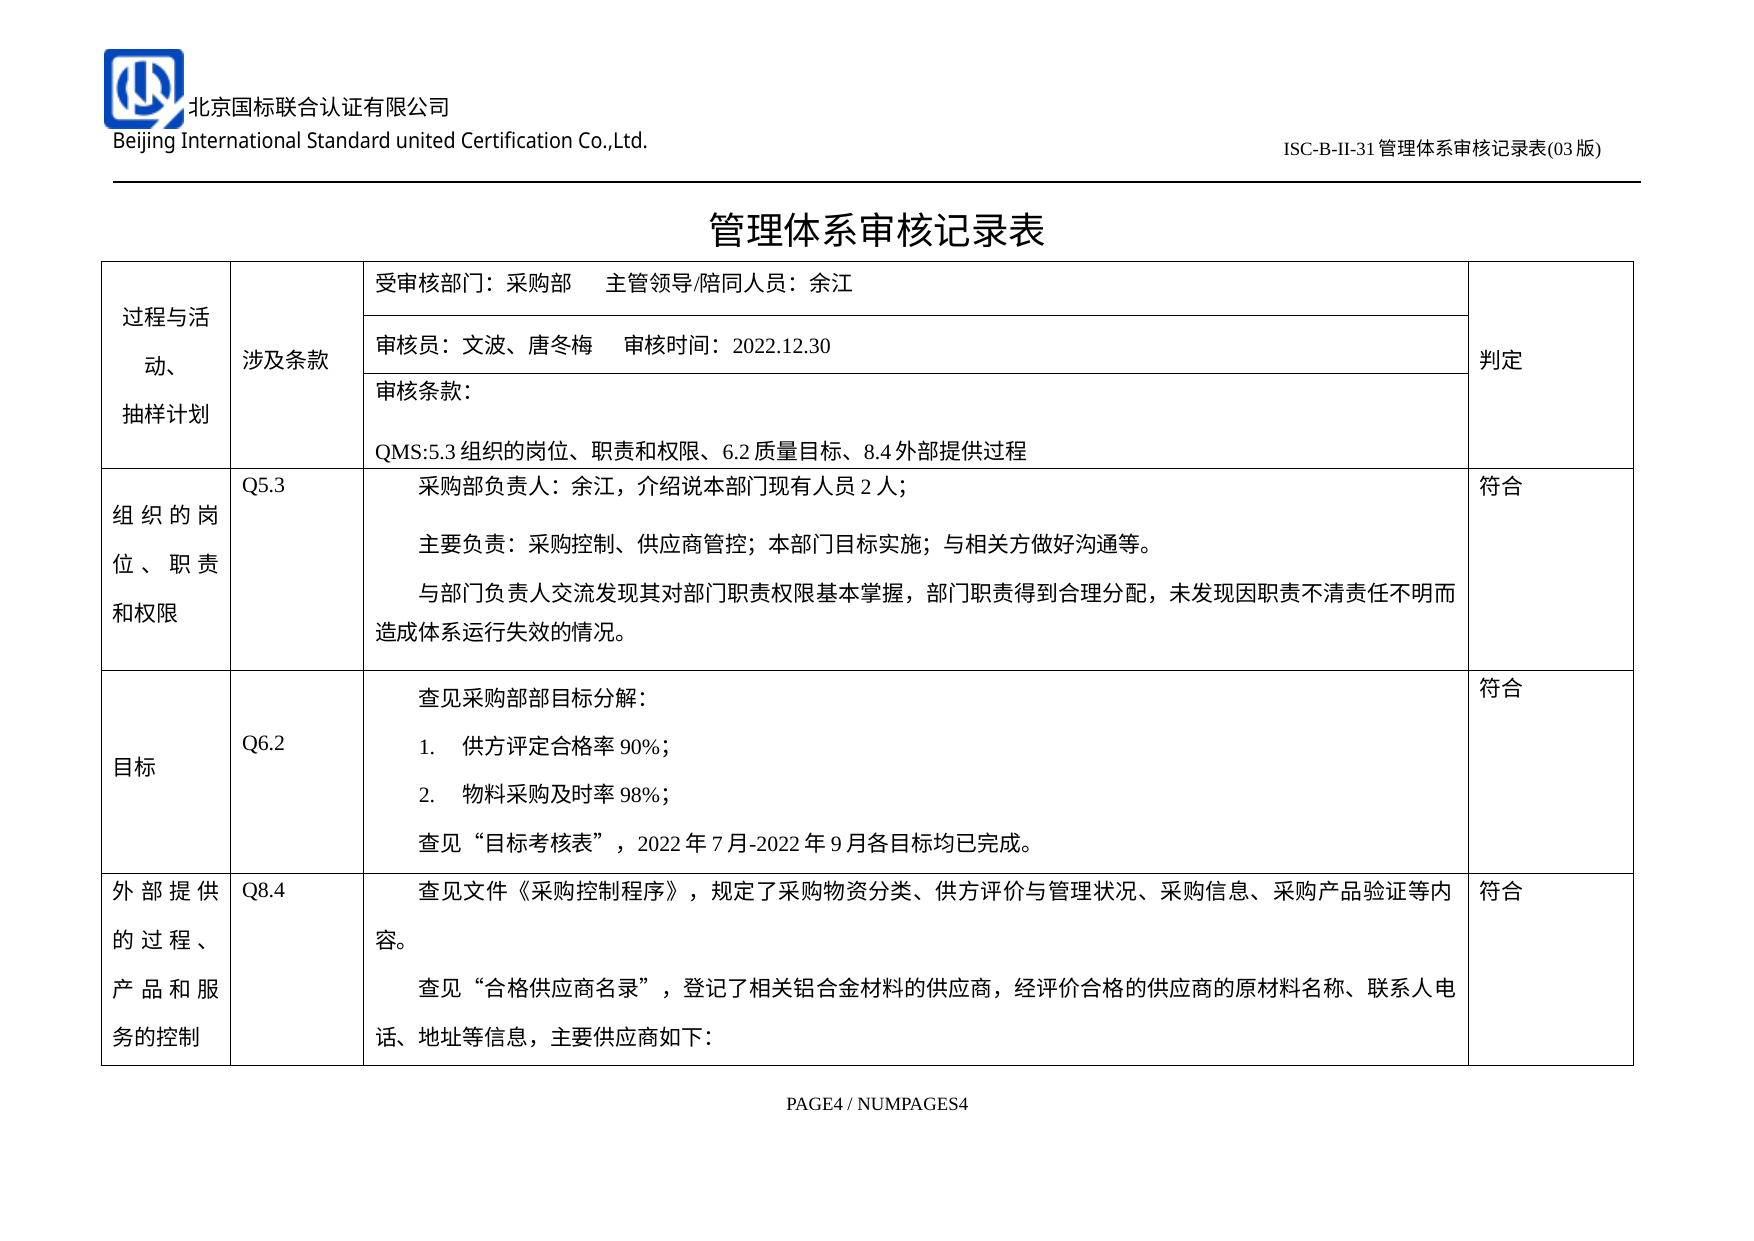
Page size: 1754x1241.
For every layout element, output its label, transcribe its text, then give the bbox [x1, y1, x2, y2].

text 管理体系审核记录表 [112, 196, 1641, 261]
table_cell 符合 [1469, 469, 1633, 669]
table_cell Q6.2 [231, 671, 363, 873]
table_cell 审核条款： QMS:5.3组织的岗位、职责和权限、6.2质量目标、8.4外部提供过程 [364, 374, 1468, 468]
picture [104, 49, 184, 129]
table_cell 审核员：文波、唐冬梅 审核时间：2022.12.30 [364, 316, 1468, 373]
table_cell 查见采购部部目标分解： 1. 供方评定合格率90%； 2. 物料采购及时率98%； 查见“目标考核表”，2022年7月-2022年9月各目标均已完成。 [364, 671, 1468, 873]
table_cell 采购部负责人：余江，介绍说本部门现有人员2人； 主要负责：采购控制、供应商管控；本部门目标实施；与相关方做好沟通等。 与部门负责人交流发现其对部门职责权限基本掌握，部门职责得到合理分配，未发现因职责不清责任不明而造成体系运行失效的情况。 [364, 469, 1468, 669]
table_cell 组织的岗位、职责和权限 [102, 469, 230, 669]
table_cell 外部提供的过程、产品和服务的控制 [102, 874, 230, 1065]
table_cell Q5.3 [231, 469, 363, 669]
table_cell 符合 [1469, 874, 1633, 1065]
table_header 涉及条款 [231, 262, 363, 468]
table_cell 目标 [102, 671, 230, 873]
table_header 过程与活动、 抽样计划 [102, 262, 230, 468]
table_header 判定 [1469, 262, 1633, 468]
table_cell 符合 [1469, 671, 1633, 873]
table_header 受审核部门：采购部 主管领导/陪同人员：余江 [364, 262, 1468, 314]
table_cell Q8.4 [231, 874, 363, 1065]
